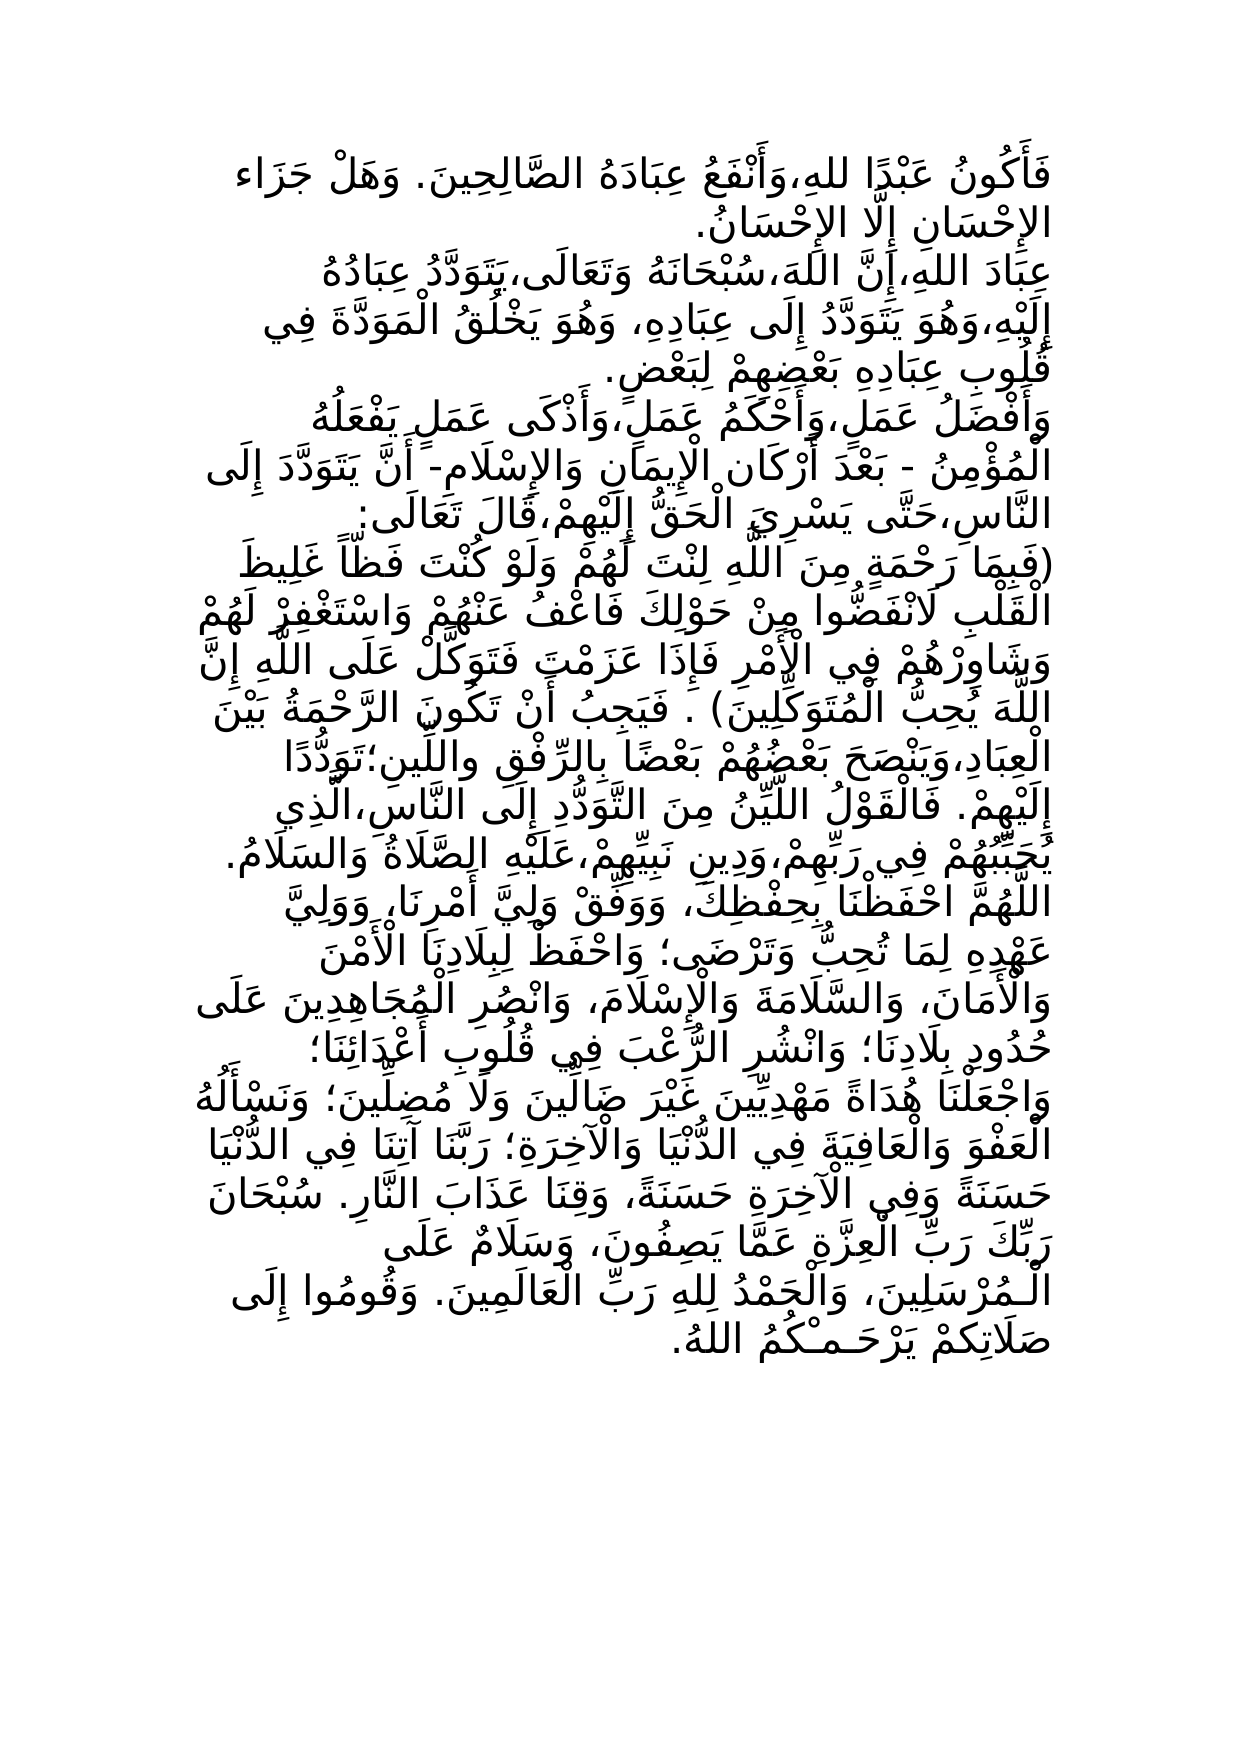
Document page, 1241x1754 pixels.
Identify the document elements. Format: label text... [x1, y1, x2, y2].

text ﴿فَبِمَا رَحْمَةٍ مِنَ اللَّهِ لِنْتَ لَهُمْ وَلَوْ كُنْتَ فَظّاً غَلِيظَ الْقَلْبِ لَانْفَضُّوا مِنْ حَوْلِكَ فَاعْفُ عَنْهُمْ وَاسْتَغْفِرْ لَهُمْ وَشَاوِرْهُمْ فِي الْأَمْرِ فَإِذَا عَزَمْتَ فَتَوَكَّلْ عَلَى اللَّهِ إِنَّ اللَّهَ يُحِبُّ الْمُتَوَكِّلِينَ) . فَيَجِبُ أَنْ تَكُونَ الرَّحْمَةُ بَيْنَ الْعِبَادِ،وَيَنْصَحَ بَعْضُهُمْ بَعْضًا بِالرِّفْقِ واللِّينِ؛تَوَدُّدًا إِلَيْهِمْ. فَالْقَوْلُ اللَّيِّنُ مِنَ التَّوَدُّدِ إِلَى النَّاسِ،الَّذِي يُحَبِّبُهُمْ فِي رَبِّهِمْ،وَدِينِ نَبِيِّهِمْ،عَلَيْهِ الصَّلَاةُ وَالسَلَامُ. اللَّهُمَّ احْفَظْنَا بِحِفْظِكَ، وَوَفِّقْ وَلِيَّ أَمْرِنَا، وَوَلِيَّ عَهْدِهِ لِمَا تُحِبُّ وَتَرْضَى؛ وَاحْفَظْ لِبِلَادِنَا الْأَمْنَ وَالْأَمَانَ، وَالسَّلَامَةَ وَالْإِسْلَامَ، وَانْصُرِ الْمُجَاهِدِينَ عَلَى حُدُودِ بِلَادِنَا؛ وَانْشُرِ الرُّعْبَ فِي قُلُوبِ أَعْدَائِنَا؛ وَاجْعَلْنَا هُدَاةً مَهْدِيِّينَ غَيْرَ ضَالِّينَ وَلَا مُضِلِّينَ؛ وَنَسْأَلُهُ الْعَفْوَ وَالْعَافِيَةَ فِي الدُّنْيَا وَالْآخِرَةِ؛ رَبَّنَا آتِنَا فِي الدُّنْيَا حَسَنَةً وَفِي الْآخِرَةِ حَسَنَةً، وَقِنَا عَذَابَ النَّارِ. سُبْحَانَ رَبِّكَ رَبِّ الْعِزَّةِ عَمَّا يَصِفُونَ، وَسَلَامٌ عَلَى الْـمُرْسَلِينَ، وَالْحَمْدُ لِلهِ رَبِّ الْعَالَمِينَ. وَقُومُوا إِلَى صَلَاتِكمْ يَرْحَـمـْكُمُ اللهُ. [187, 538, 1053, 1363]
text عِبَادَ اللهِ،إِنَّ اللهَ،سُبْحَانَهُ وَتَعَالَى،يَتَوَدَّدُ عِبَادُهُ إِلَيْهِ،وَهُوَ يَتَوَدَّدُ إِلَى عِبَادِهِ، وَهُوَ يَخْلُقُ الْمَوَدَّةَ فِي قُلُوبِ عِبَادِهِ بَعْضِهِمْ لِبَعْضٍ. [187, 247, 1053, 393]
text وَأَفْضَلُ عَمَلٍ،وَأَحْكَمُ عَمَلٍ،وَأَذْكَى عَمَلٍ يَفْعَلُهُ الْمُؤْمِنُ - بَعْدَ أَرْكَان الْإِيمَانِ وَالإِسْلَامِ- أَنَّ يَتَوَدَّدَ إِلَى النَّاسِ،حَتَّى يَسْرِيَ الْحَقُّ إِلَيْهِمْ،قَالَ تَعَالَى: [187, 393, 1053, 538]
text فَأَكُونُ عَبْدًا للهِ،وَأَنْفَعُ عِبَادَهُ الصَّالِحِينَ. وَهَلْ جَزَاء الإِحْسَانِ إِلَّا الإِحْسَانُ. [187, 150, 1053, 247]
